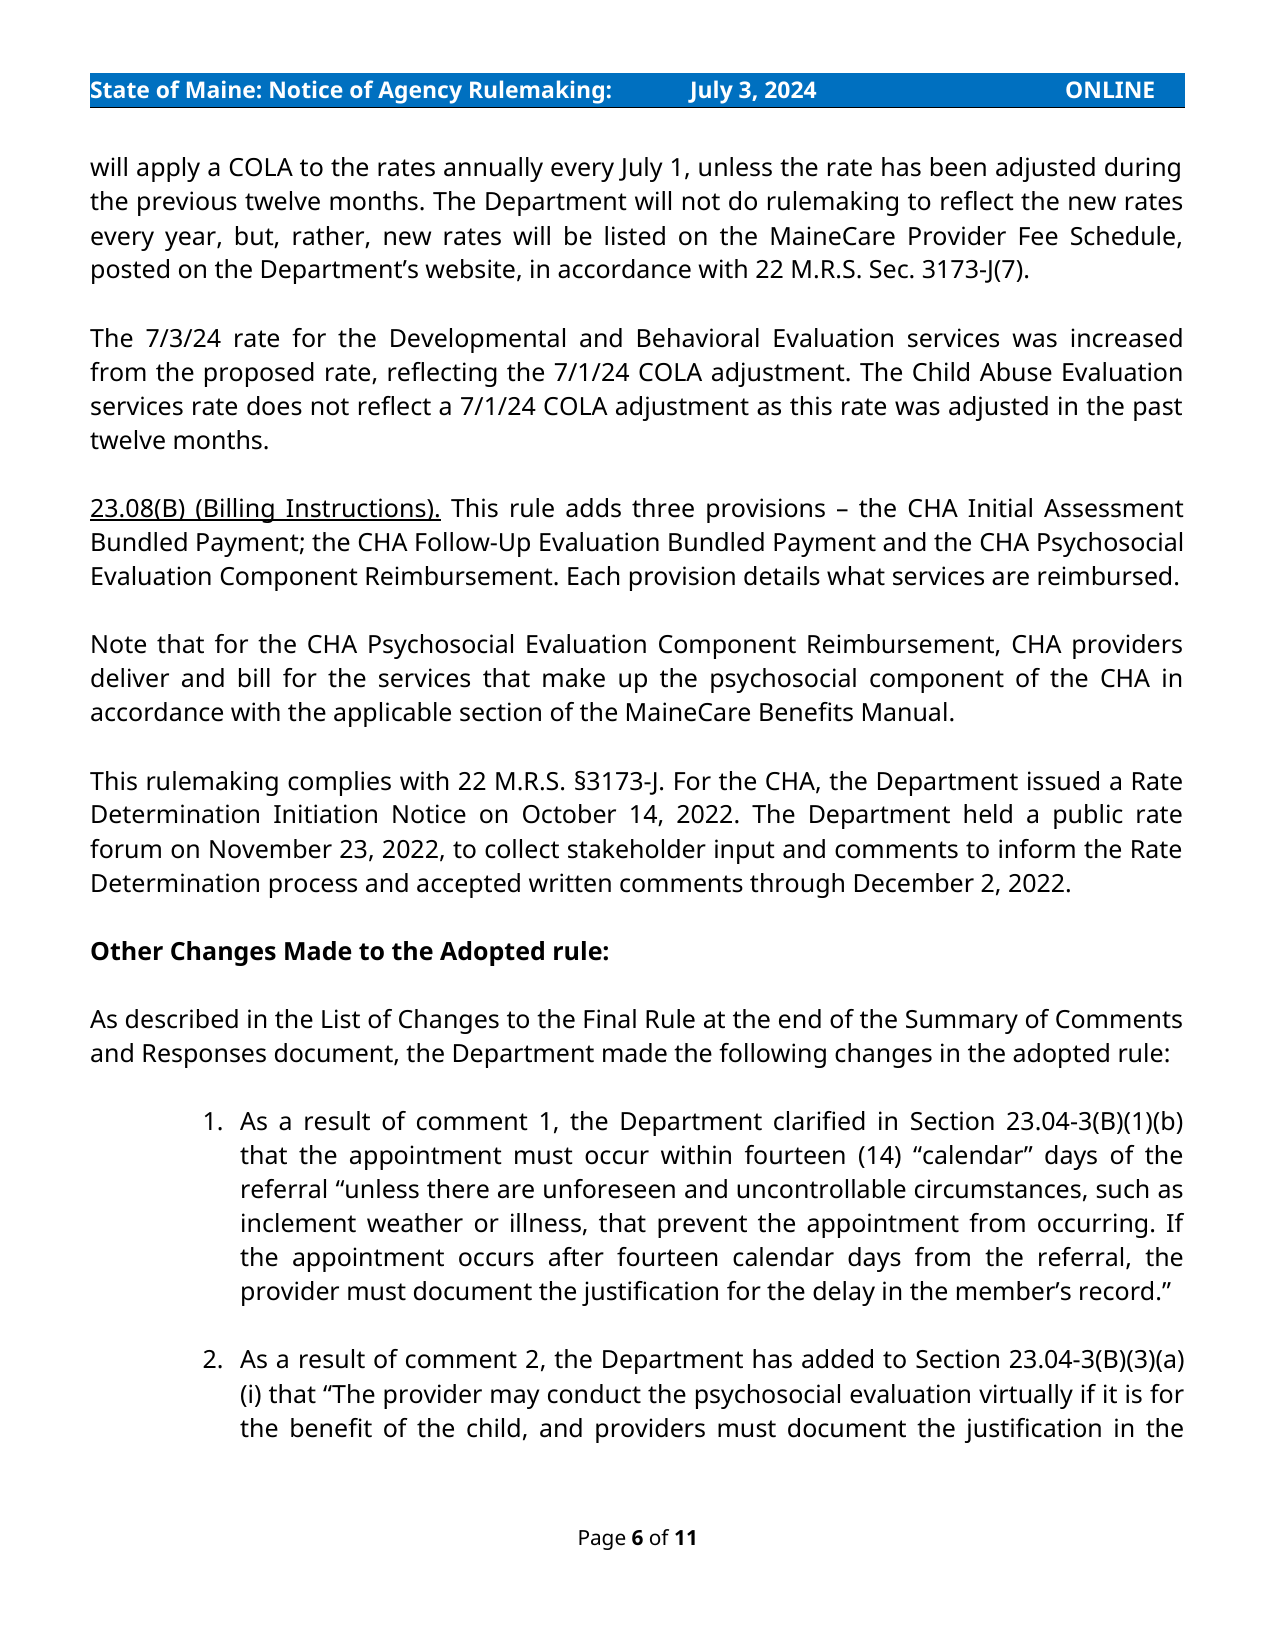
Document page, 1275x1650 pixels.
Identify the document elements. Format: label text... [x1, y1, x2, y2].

text Note that for the CHA Psychosocial Evaluation Component Reimbursement, CHA providers deliver and bill for the services that make up the psychosocial component of the CHA in accordance with the applicable section of the MaineCare Benefits Manual. [90, 627, 1185, 729]
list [202, 1342, 1185, 1444]
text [90, 150, 1185, 286]
text As described in the List of Changes to the Final Rule at the end of the Summary of Comments and Responses document, the Department made the following changes in the adopted rule: [90, 1002, 1185, 1070]
text This rulemaking complies with 22 M.R.S. §3173-J. For the CHA, the Department issued a Rate Determination Initiation Notice on October 14, 2022. The Department held a public rate forum on November 23, 2022, to collect stakeholder input and comments to inform the Rate Determination process and accepted written comments through December 2, 2022. [90, 763, 1185, 899]
list As a result of comment 1, the Department clarified in Section 23.04-3(B)(1)(b) that the appointment must occur within fourteen (14) “calendar” days of the referral “unless there are unforeseen and uncontrollable circumstances, such as inclement weather or illness, that prevent the appointment from occurring. If the appointment occurs after fourteen calendar days from the referral, the provider must document the justification for the delay in the member’s record.” [202, 1104, 1185, 1308]
text The 7/3/24 rate for the Developmental and Behavioral Evaluation services was increased from the proposed rate, reflecting the 7/1/24 COLA adjustment. The Child Abuse Evaluation services rate does not reflect a 7/1/24 COLA adjustment as this rate was adjusted in the past twelve months. [90, 320, 1185, 457]
text 23.08(B) (Billing Instructions). This rule adds three provisions – the CHA Initial Assessment Bundled Payment; the CHA Follow-Up Evaluation Bundled Payment and the CHA Psychosocial Evaluation Component Reimbursement. Each provision details what services are reimbursed. [90, 491, 1185, 593]
text Other Changes Made to the Adopted rule: [90, 933, 1185, 967]
